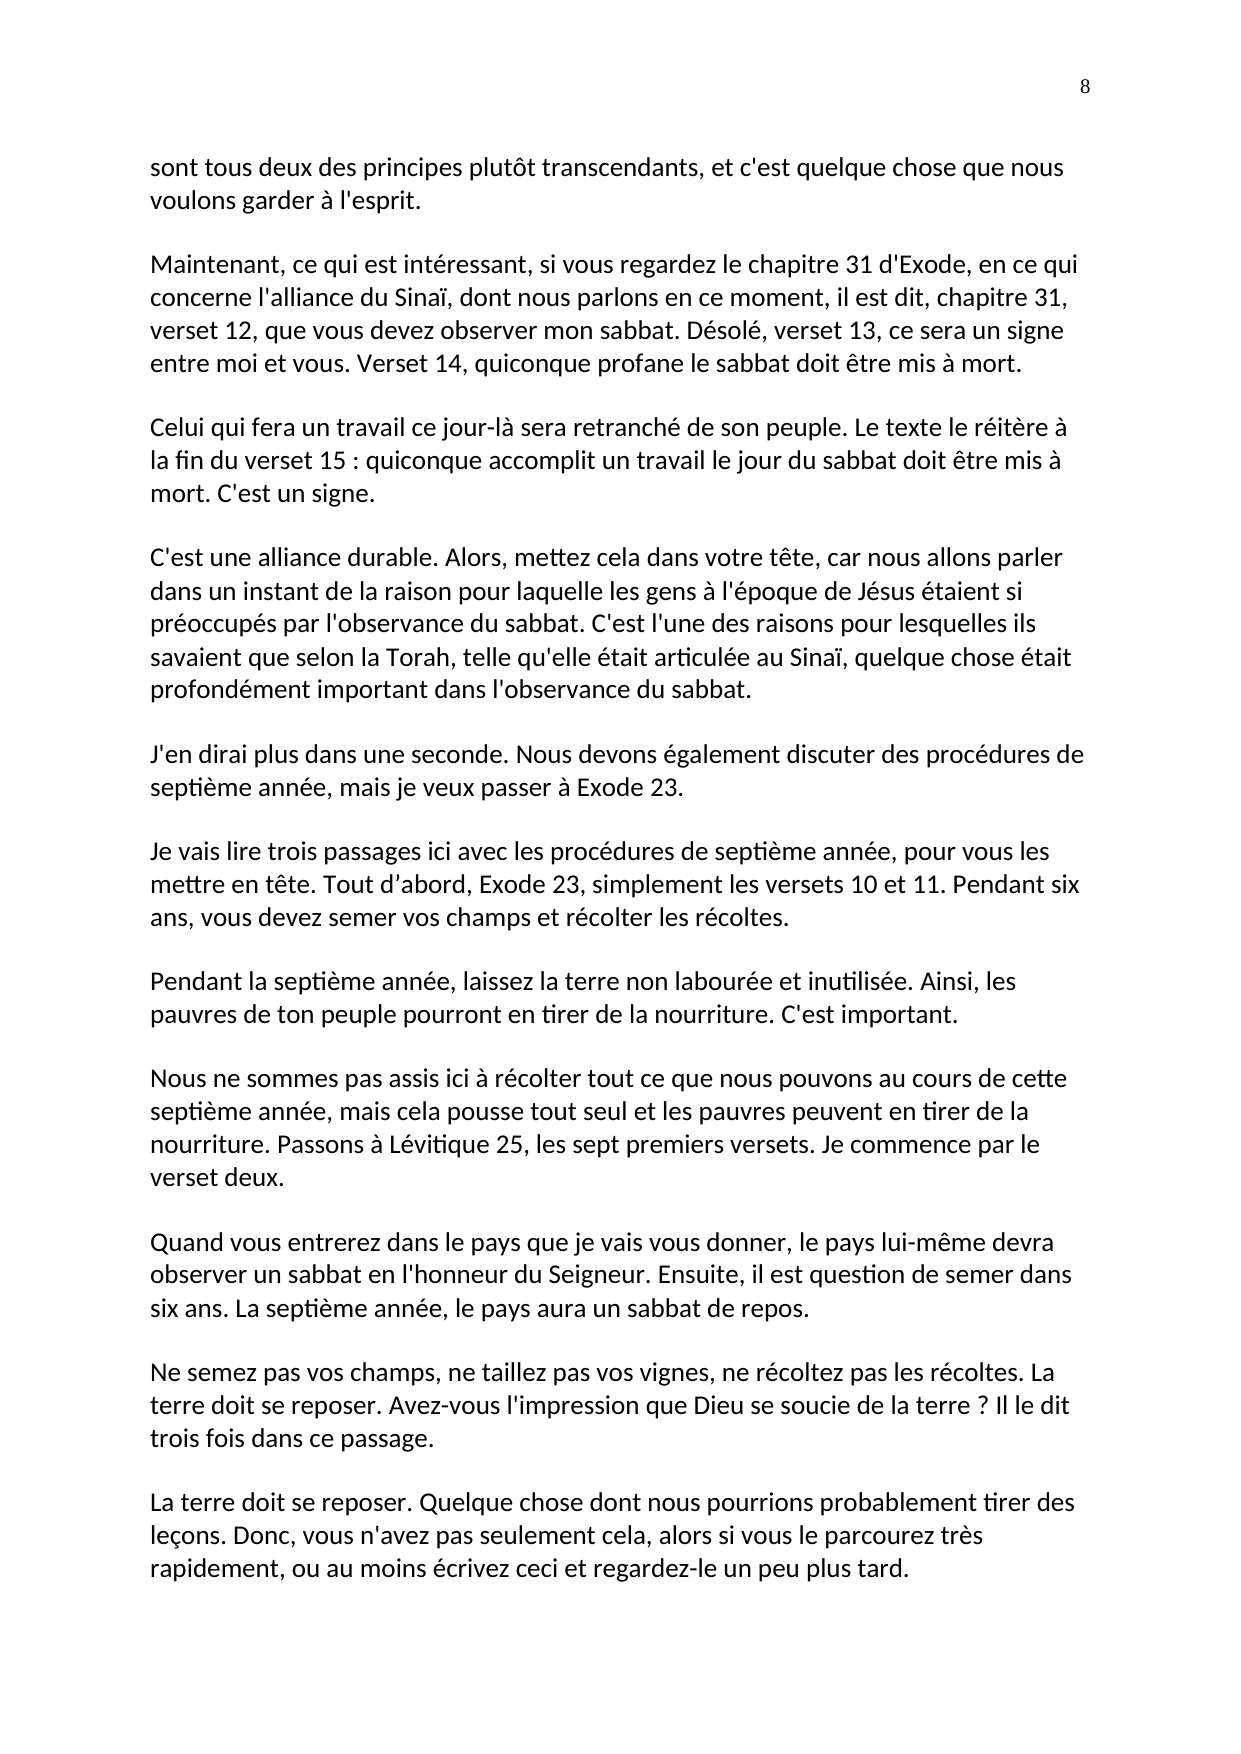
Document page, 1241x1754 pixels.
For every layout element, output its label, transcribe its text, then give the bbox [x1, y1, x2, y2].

text Celui qui fera un travail ce jour-là sera retranché de son peuple. Le texte le réitère à la fin du verset 15 : quiconque accomplit un travail le jour du sabbat doit être mis à mort. C'est un signe. [150, 410, 1090, 509]
text C'est une alliance durable. Alors, mettez cela dans votre tête, car nous allons parler dans un instant de la raison pour laquelle les gens à l'époque de Jésus étaient si préoccupés par l'observance du sabbat. C'est l'une des raisons pour lesquelles ils savaient que selon la Torah, telle qu'elle était articulée au Sinaï, quelque chose était profondément important dans l'observance du sabbat. [150, 541, 1090, 706]
text Maintenant, ce qui est intéressant, si vous regardez le chapitre 31 d'Exode, en ce qui concerne l'alliance du Sinaï, dont nous parlons en ce moment, il est dit, chapitre 31, verset 12, que vous devez observer mon sabbat. Désolé, verset 13, ce sera un signe entre moi et vous. Verset 14, quiconque profane le sabbat doit être mis à mort. [150, 247, 1090, 379]
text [150, 150, 1090, 216]
text Je vais lire trois passages ici avec les procédures de septième année, pour vous les mettre en tête. Tout d’abord, Exode 23, simplement les versets 10 et 11. Pendant six ans, vous devez semer vos champs et récolter les récoltes. [150, 834, 1090, 933]
text Ne semez pas vos champs, ne taillez pas vos vignes, ne récoltez pas les récoltes. La terre doit se reposer. Avez-vous l'impression que Dieu se soucie de la terre ? Il le dit trois fois dans ce passage. [150, 1355, 1090, 1454]
text Pendant la septième année, laissez la terre non labourée et inutilisée. Ainsi, les pauvres de ton peuple pourront en tirer de la nourriture. C'est important. [150, 964, 1090, 1030]
text La terre doit se reposer. Quelque chose dont nous pourrions probablement tirer des leçons. Donc, vous n'avez pas seulement cela, alors si vous le parcourez très rapidement, ou au moins écrivez ceci et regardez-le un peu plus tard. [150, 1485, 1090, 1584]
text J'en dirai plus dans une seconde. Nous devons également discuter des procédures de septième année, mais je veux passer à Exode 23. [150, 737, 1090, 803]
text Nous ne sommes pas assis ici à récolter tout ce que nous pouvons au cours de cette septième année, mais cela pousse tout seul et les pauvres peuvent en tirer de la nourriture. Passons à Lévitique 25, les sept premiers versets. Je commence par le verset deux. [150, 1061, 1090, 1193]
text Quand vous entrerez dans le pays que je vais vous donner, le pays lui-même devra observer un sabbat en l'honneur du Seigneur. Ensuite, il est question de semer dans six ans. La septième année, le pays aura un sabbat de repos. [150, 1225, 1090, 1324]
